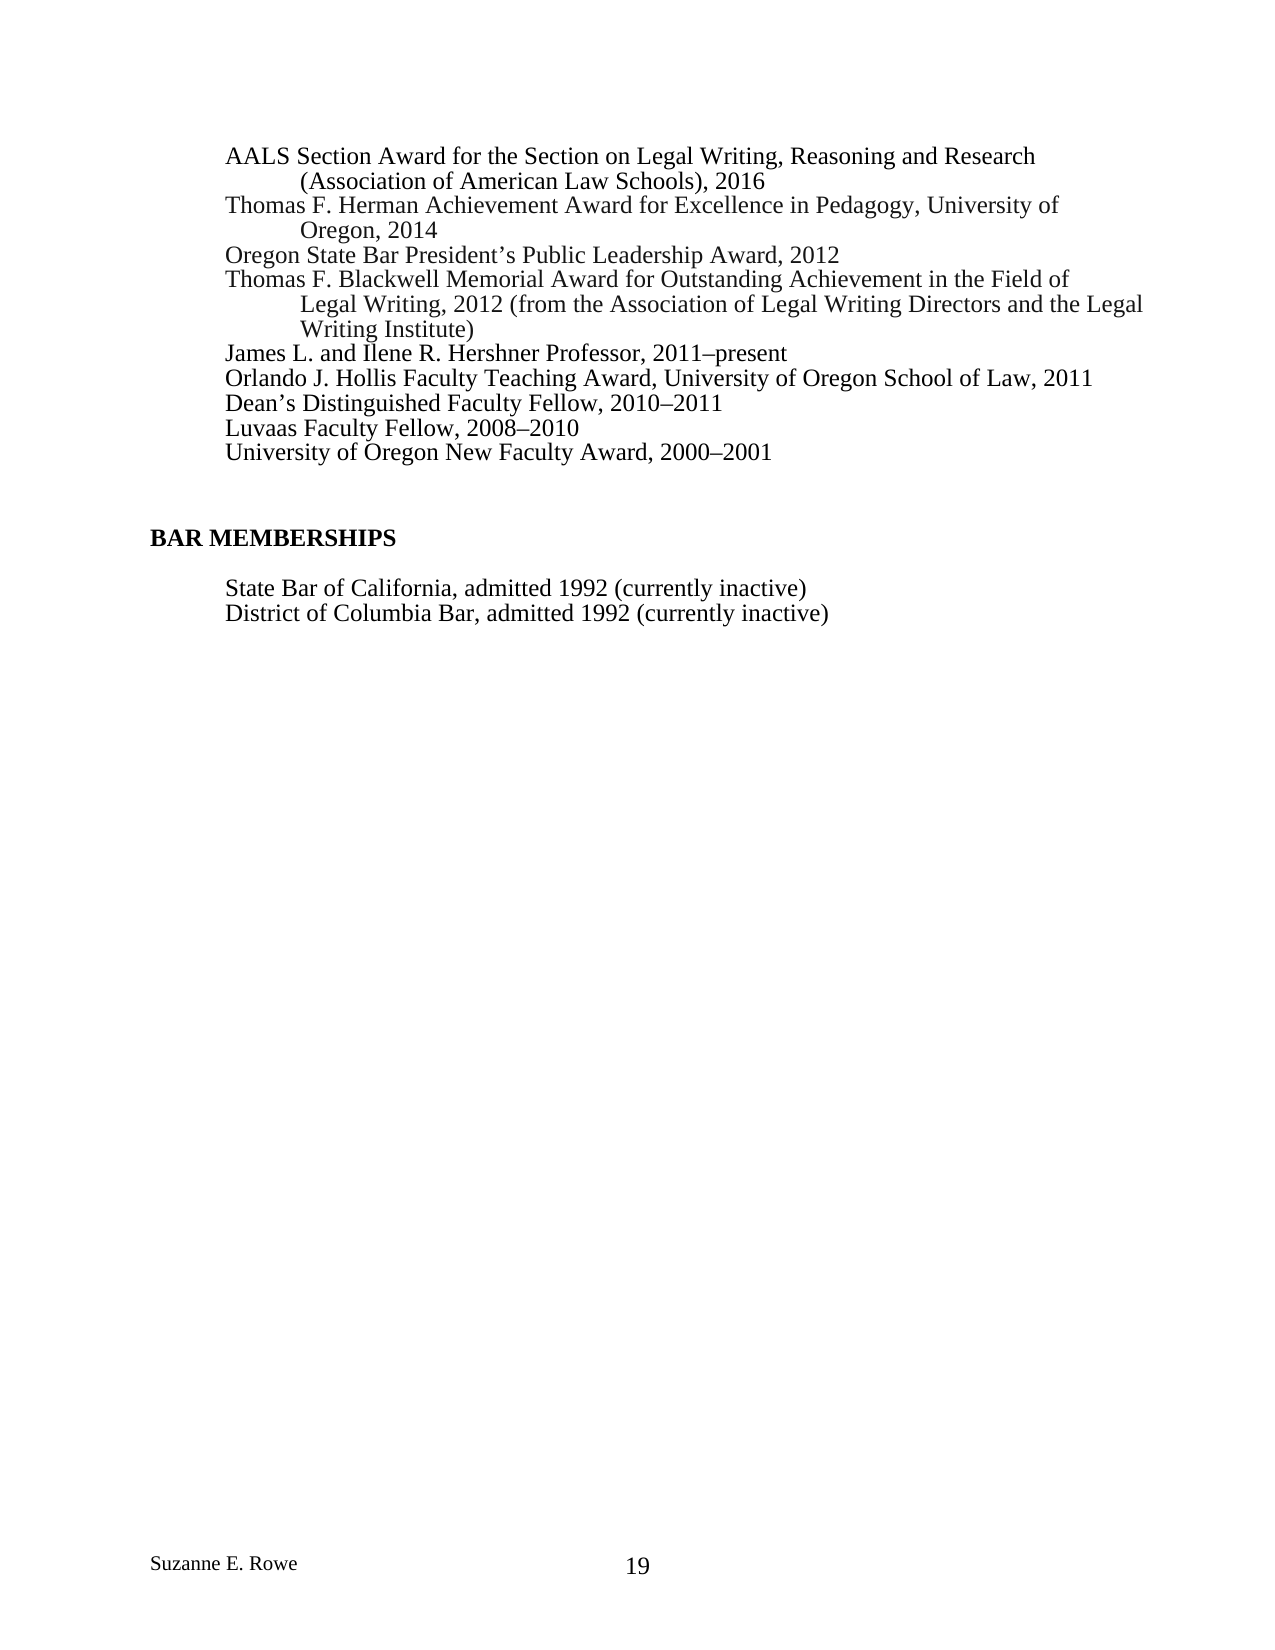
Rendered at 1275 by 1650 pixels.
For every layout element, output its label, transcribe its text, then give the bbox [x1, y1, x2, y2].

text Dean’s Distinguished Faculty Fellow, 2010–2011 [150, 392, 1153, 416]
text Orlando J. Hollis Faculty Teaching Award, University of Oregon School of Law, 2011 [150, 367, 1153, 392]
text (Association of American Law Schools), 2016 [225, 169, 1153, 194]
text University of Oregon New Faculty Award, 2000–2001 [150, 441, 1153, 466]
text State Bar of California, admitted 1992 (currently inactive) [150, 577, 1153, 601]
text District of Columbia Bar, admitted 1992 (currently inactive) [150, 601, 1153, 626]
text Oregon State Bar President’s Public Leadership Award, 2012 [225, 243, 1153, 268]
text Luvaas Faculty Fellow, 2008–2010 [150, 416, 1153, 441]
text Thomas F. Blackwell Memorial Award for Outstanding Achievement in the Field of Legal Writing, 2012 (from the Association of Legal Writing Directors and the Legal Writing Institute) [225, 268, 1153, 342]
text Thomas F. Herman Achievement Award for Excellence in Pedagogy, University of [225, 194, 1153, 219]
text James L. and Ilene R. Hershner Professor, 2011–present [150, 342, 1125, 367]
text BAR MEMBERSHIPS [150, 523, 1125, 552]
text Oregon, 2014 [225, 219, 1153, 243]
text AALS Section Award for the Section on Legal Writing, Reasoning and Research [225, 145, 1153, 169]
